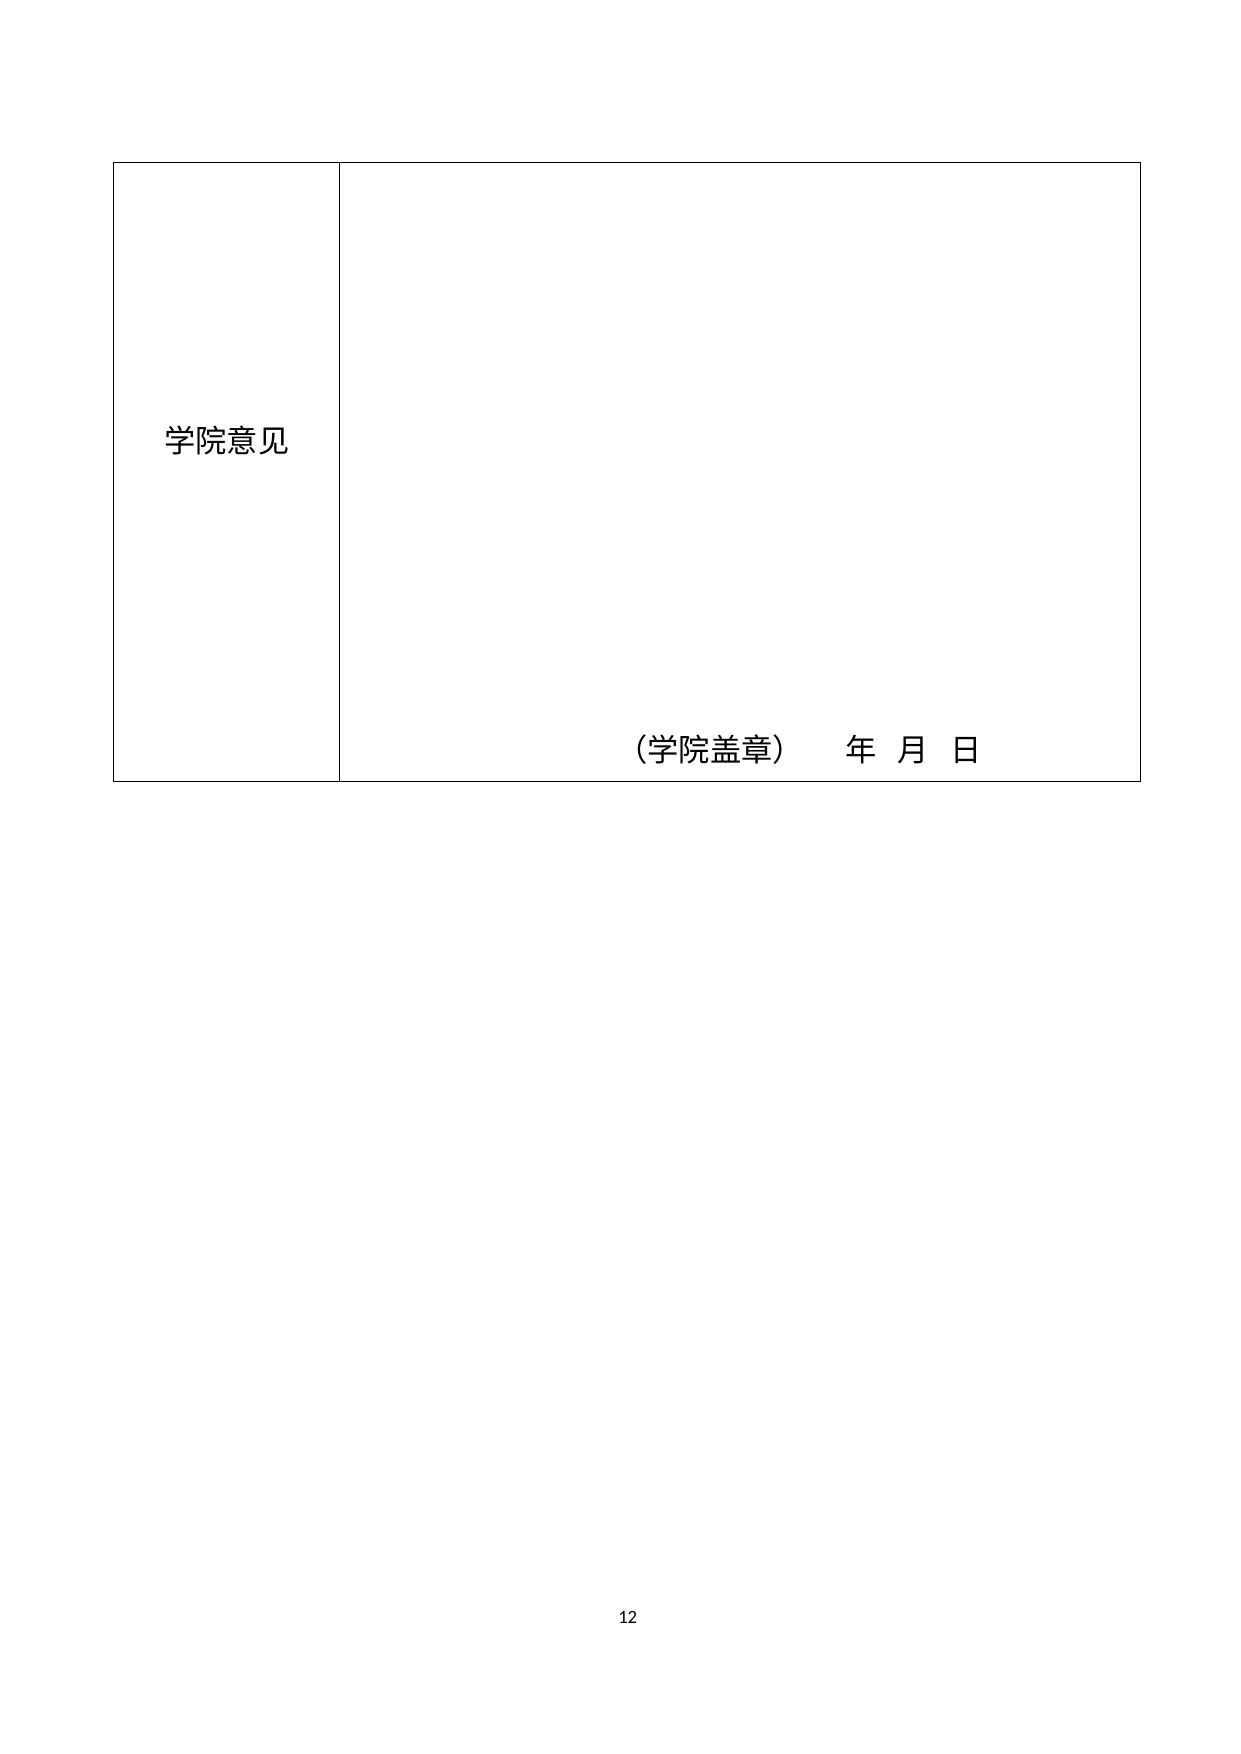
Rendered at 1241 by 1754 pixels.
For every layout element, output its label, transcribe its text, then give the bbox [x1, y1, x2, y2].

table_cell （学院盖章） 年 月 日 [340, 163, 1140, 781]
table_cell 学院意见 [114, 163, 339, 781]
